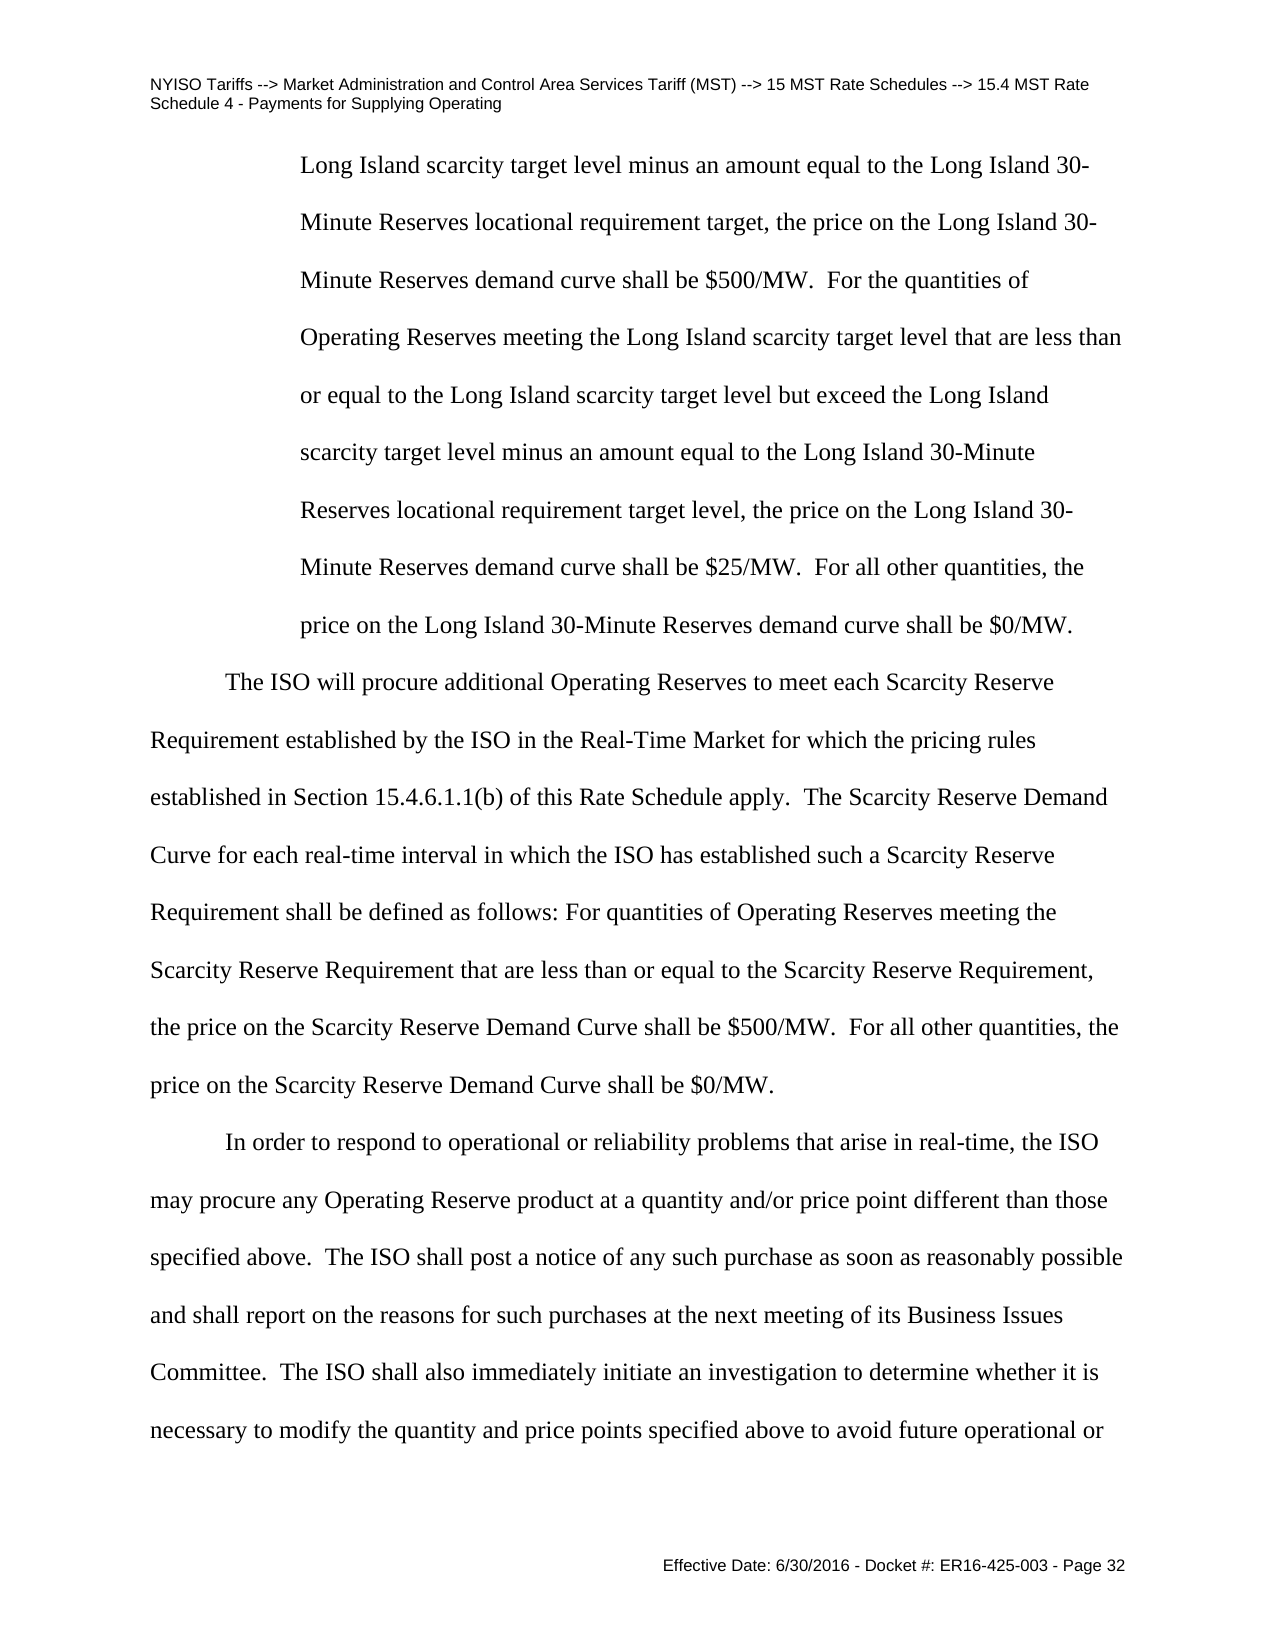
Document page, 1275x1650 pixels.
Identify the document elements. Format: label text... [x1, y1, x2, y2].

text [225, 150, 1125, 639]
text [150, 1127, 1125, 1444]
text The ISO will procure additional Operating Reserves to meet each Scarcity Reserve Requirement established by the ISO in the Real-Time Market for which the pricing rules established in Section 15.4.6.1.1(b) of this Rate Schedule apply. The Scarcity Reserve Demand Curve for each real-time interval in which the ISO has established such a Scarcity Reserve Requirement shall be defined as follows: For quantities of Operating Reserves meeting the Scarcity Reserve Requirement that are less than or equal to the Scarcity Reserve Requirement, the price on the Scarcity Reserve Demand Curve shall be $500/MW. For all other quantities, the price on the Scarcity Reserve Demand Curve shall be $0/MW. [150, 667, 1125, 1099]
